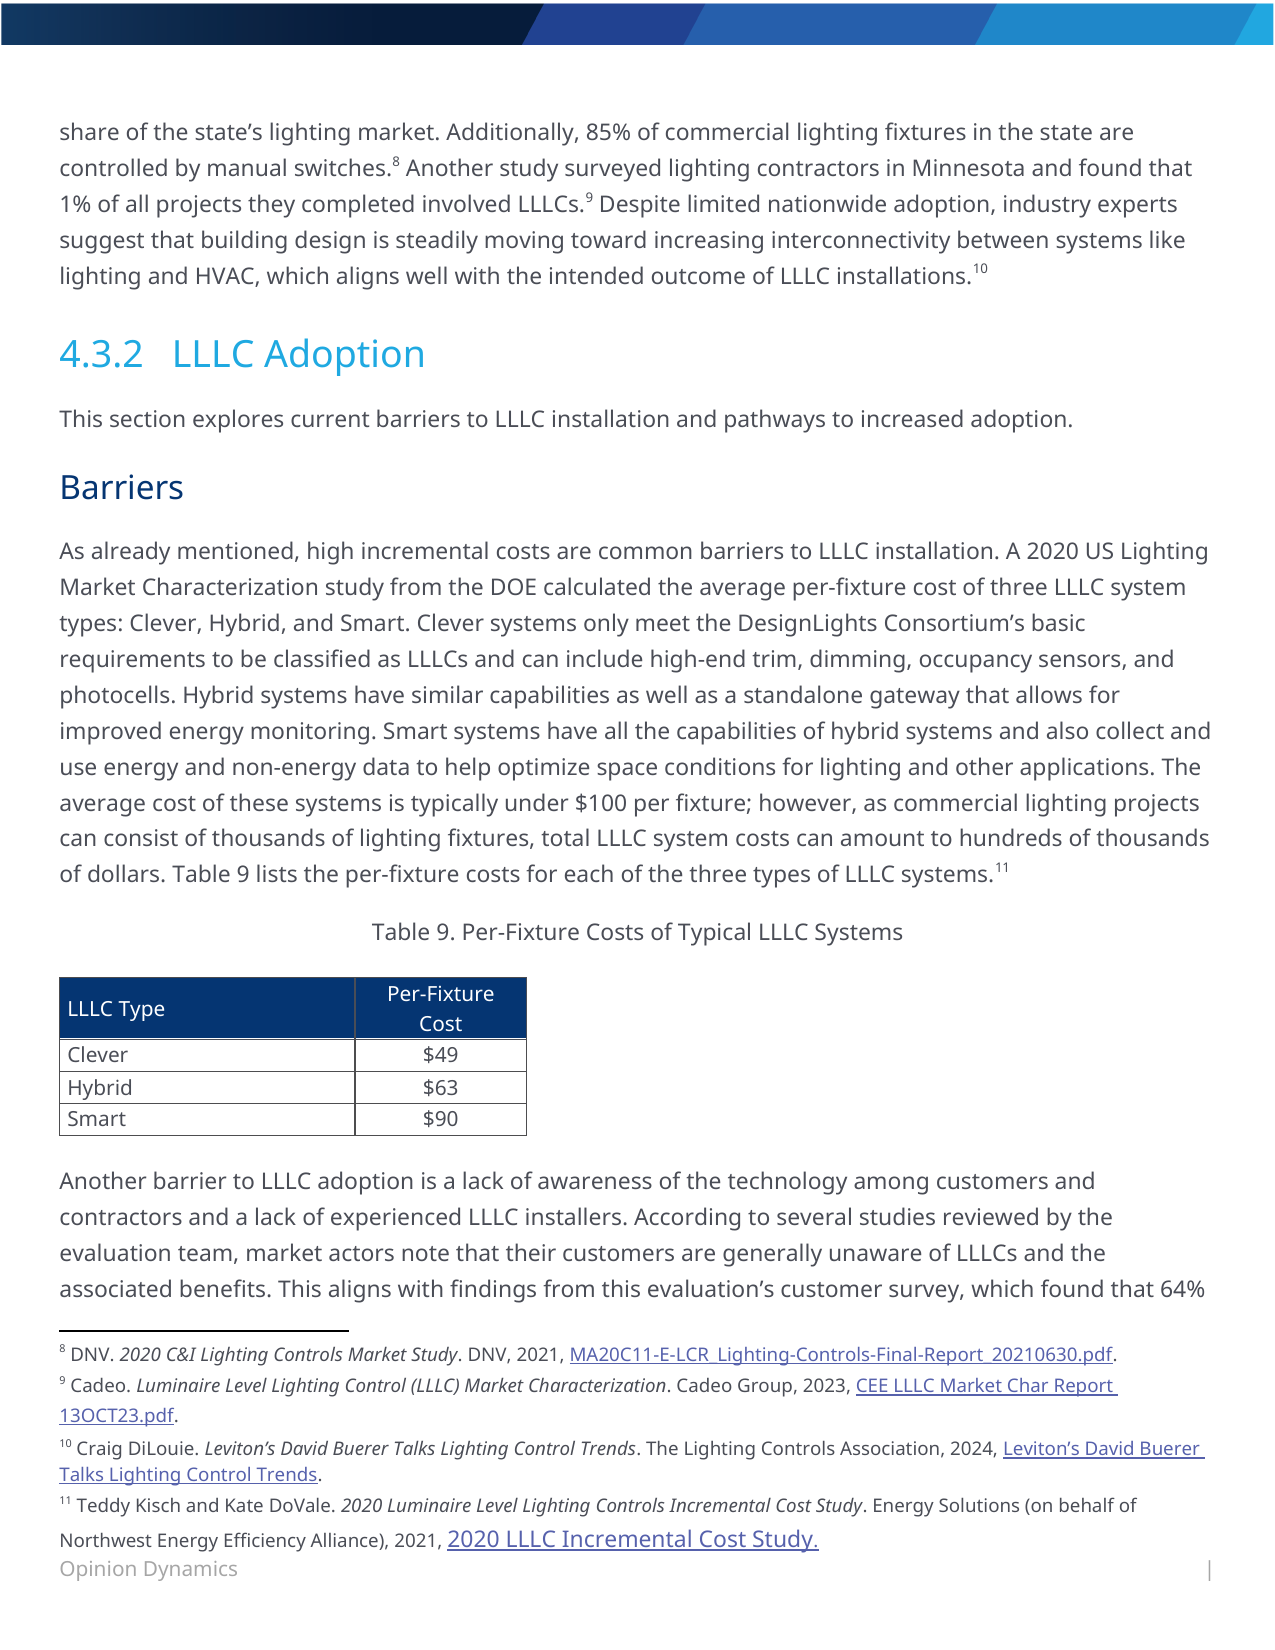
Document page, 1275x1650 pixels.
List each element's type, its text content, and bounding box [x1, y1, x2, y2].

table_cell Smart [60, 1104, 354, 1134]
table_header Per-Fixture Cost [356, 978, 526, 1038]
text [59, 1165, 1216, 1304]
picture [0, 3, 1273, 44]
subtitle LLLC Adoption [59, 327, 1216, 378]
table_cell Clever [60, 1040, 354, 1071]
text As already mentioned, high incremental costs are common barriers to LLLC installation. A 2020 US Lighting Market Characterization study from the DOE calculated the average per-fixture cost of three LLLC system types: Clever, Hybrid, and Smart. Clever systems only meet the DesignLights Consortium’s basic requirements to be classified as LLLCs and can include high-end trim, dimming, occupancy sensors, and photocells. Hybrid systems have similar capabilities as well as a standalone gateway that allows for improved energy monitoring. Smart systems have all the capabilities of hybrid systems and also collect and use energy and non-energy data to help optimize space conditions for lighting and other applications. The average cost of these systems is typically under $100 per fixture; however, as commercial lighting projects can consist of thousands of lighting fixtures, total LLLC system costs can amount to hundreds of thousands of dollars. Table 9 lists the per-fixture costs for each of the three types of LLLC systems. [59, 535, 1216, 889]
table_header LLLC Type [60, 978, 354, 1038]
text This section explores current barriers to LLLC installation and pathways to increased adoption. [59, 403, 1216, 434]
table_cell $63 [356, 1072, 526, 1102]
subtitle Barriers [59, 464, 1216, 509]
text Table 9. Per-Fixture Costs of Typical LLLC Systems [59, 916, 1216, 947]
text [59, 116, 1216, 291]
table_cell $49 [356, 1040, 526, 1071]
table_cell $90 [356, 1104, 526, 1134]
table_cell Hybrid [60, 1072, 354, 1102]
